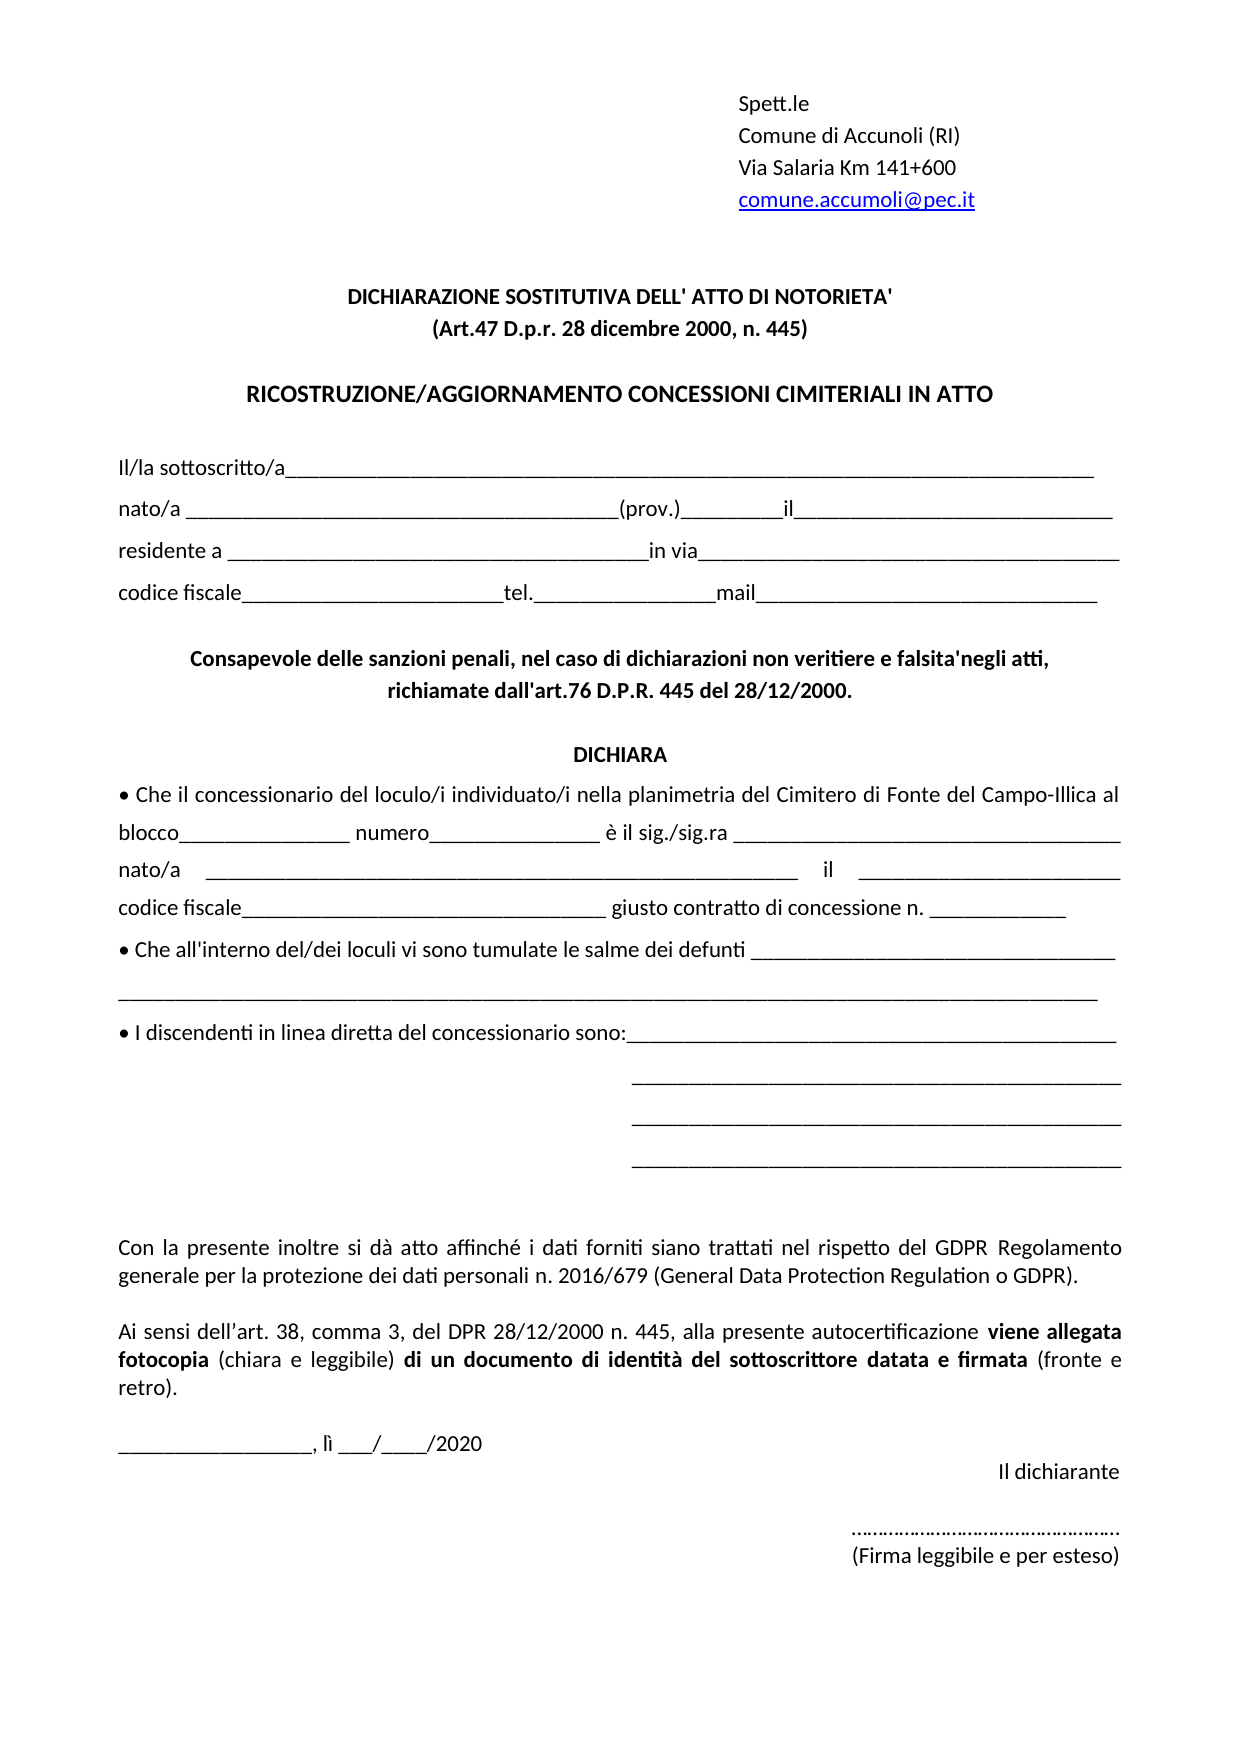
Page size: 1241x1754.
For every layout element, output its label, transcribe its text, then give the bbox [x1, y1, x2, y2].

text RICOSTRUZIONE/AGGIORNAMENTO CONCESSIONI CIMITERIALI IN ATTO [118, 378, 1122, 409]
text Il dichiarante [193, 1457, 1122, 1485]
text DICHIARA [118, 741, 1122, 769]
text ___________________________________________ [118, 1135, 1122, 1173]
text • I discendenti in linea diretta del concessionario sono:___________________________________________ [118, 1010, 1122, 1048]
text (Art.47 D.p.r. 28 dicembre 2000, n. 445) [118, 314, 1122, 342]
text ___________________________________________ [118, 1052, 1122, 1089]
text comune.accumoli@pec.it [738, 185, 1122, 213]
text residente a _____________________________________in via_____________________________________ [118, 528, 1122, 566]
text richiamate dall'art.76 D.P.R. 445 del 28/12/2000. [118, 676, 1122, 704]
text Il/la sottoscritto/a_______________________________________________________________________ [118, 445, 1122, 483]
text codice fiscale_______________________tel.________________mail______________________________ [118, 570, 1122, 608]
text ___________________________________________ [118, 1094, 1122, 1131]
text Ai sensi dell’art. 38, comma 3, del DPR 28/12/2000 n. 445, alla presente autocertificazione viene allegata fotocopia (chiara e leggibile) di un documento di identità del sottoscrittore datata e firmata (fronte e retro). [118, 1317, 1122, 1401]
text • Che il concessionario del loculo/i individuato/i nella planimetria del Cimitero di Fonte del Campo-Illica al blocco_______________ numero_______________ è il sig./sig.ra __________________________________ nato/a ____________________________________________________ il _______________________ codice fiscale________________________________ giusto contratto di concessione n. ____________ [118, 773, 1122, 923]
text (Firma leggibile e per esteso) [193, 1541, 1122, 1569]
text • Che all'interno del/dei loculi vi sono tumulate le salme dei defunti ________________________________ [118, 927, 1122, 964]
text DICHIARAZIONE SOSTITUTIVA DELL' ATTO DI NOTORIETA' [118, 282, 1122, 310]
text Spett.le [738, 89, 1122, 117]
text ______________________________________________________________________________________ [118, 969, 1122, 1006]
text …………………………………………… [193, 1513, 1122, 1541]
text _________________, lì ___/____/2020 [118, 1429, 1122, 1457]
text Consapevole delle sanzioni penali, nel caso di dichiarazioni non veritiere e falsita'negli atti, [118, 644, 1122, 672]
text Via Salaria Km 141+600 [738, 153, 1122, 181]
text nato/a ______________________________________(prov.)_________il____________________________ [118, 487, 1122, 524]
text Comune di Accunoli (RI) [738, 121, 1122, 149]
text Con la presente inoltre si dà atto affinché i dati forniti siano trattati nel rispetto del GDPR Regolamento generale per la protezione dei dati personali n. 2016/679 (General Data Protection Regulation o GDPR). [118, 1233, 1122, 1289]
